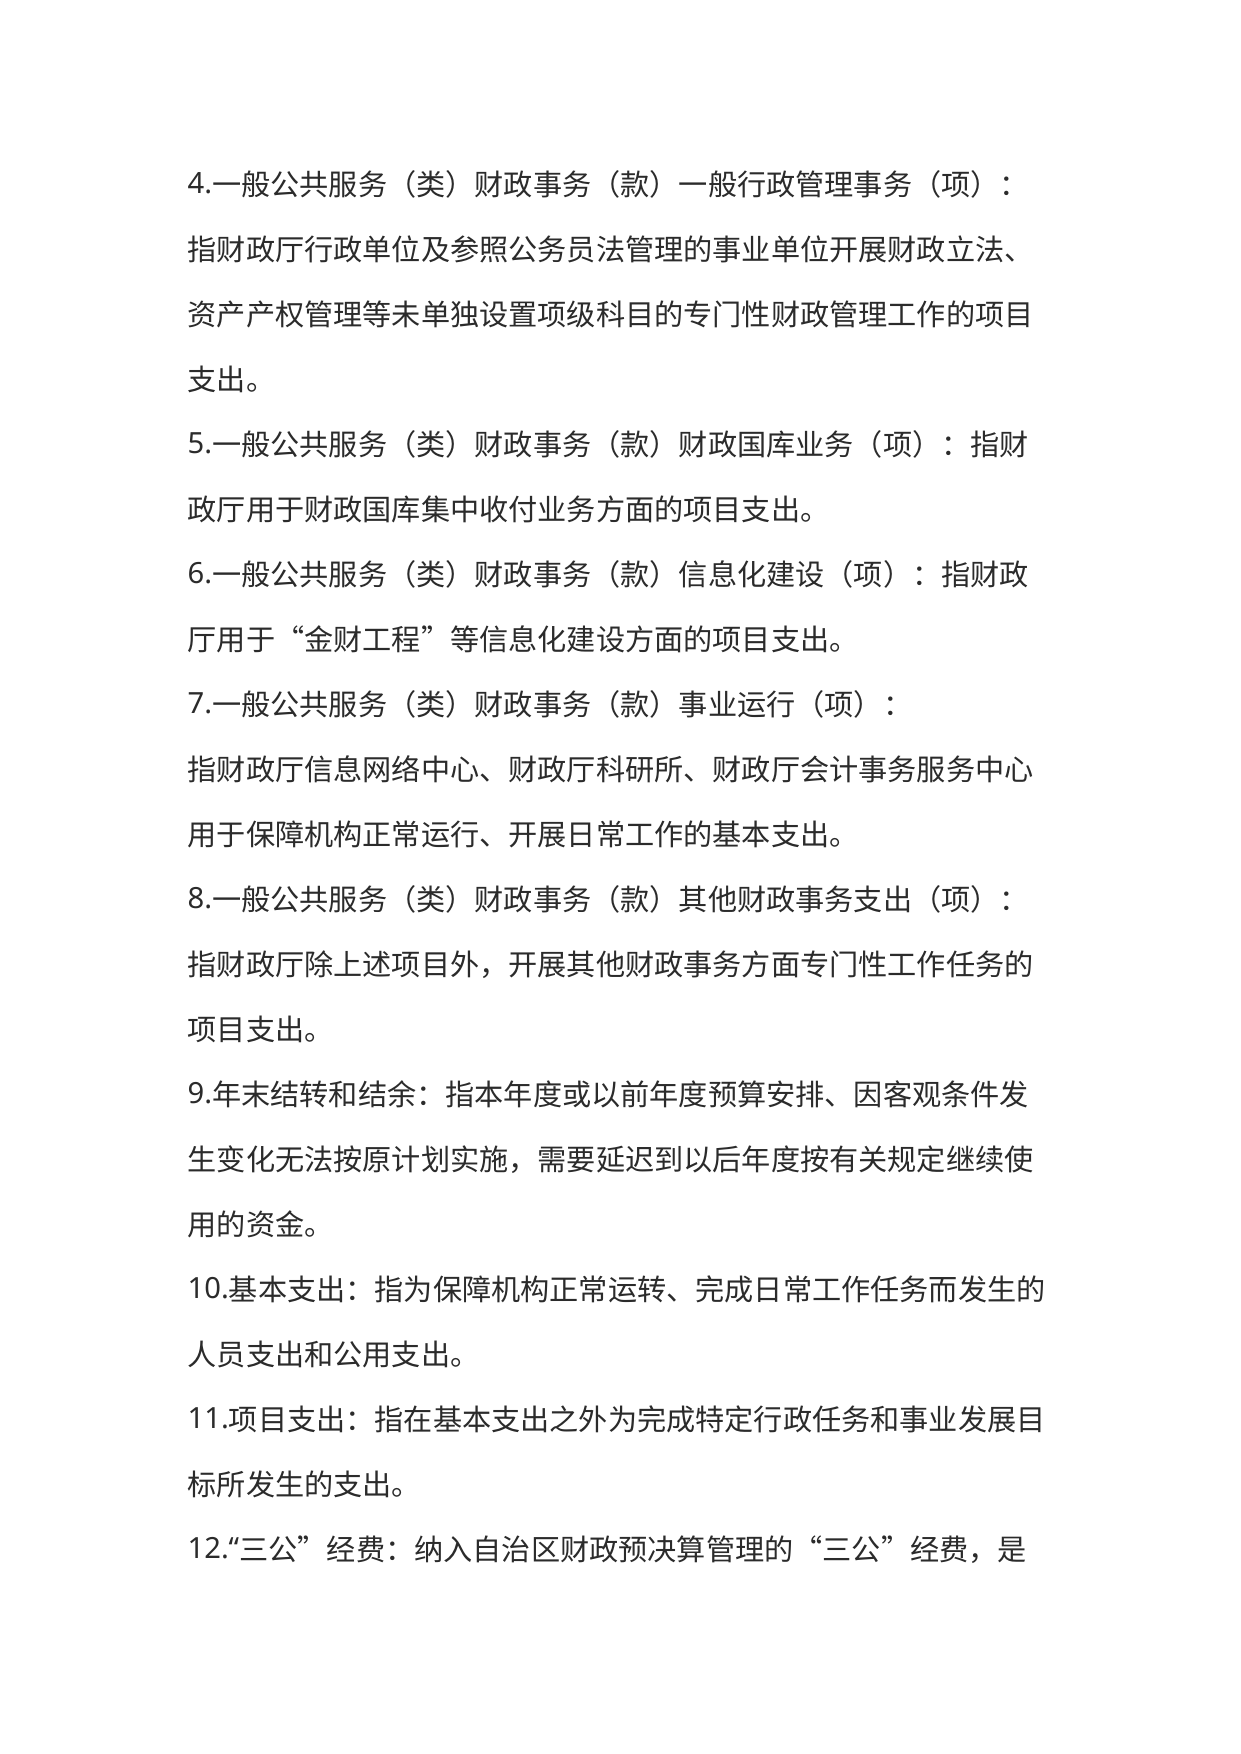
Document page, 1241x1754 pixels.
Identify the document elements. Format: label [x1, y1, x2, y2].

text [187, 162, 1053, 1592]
